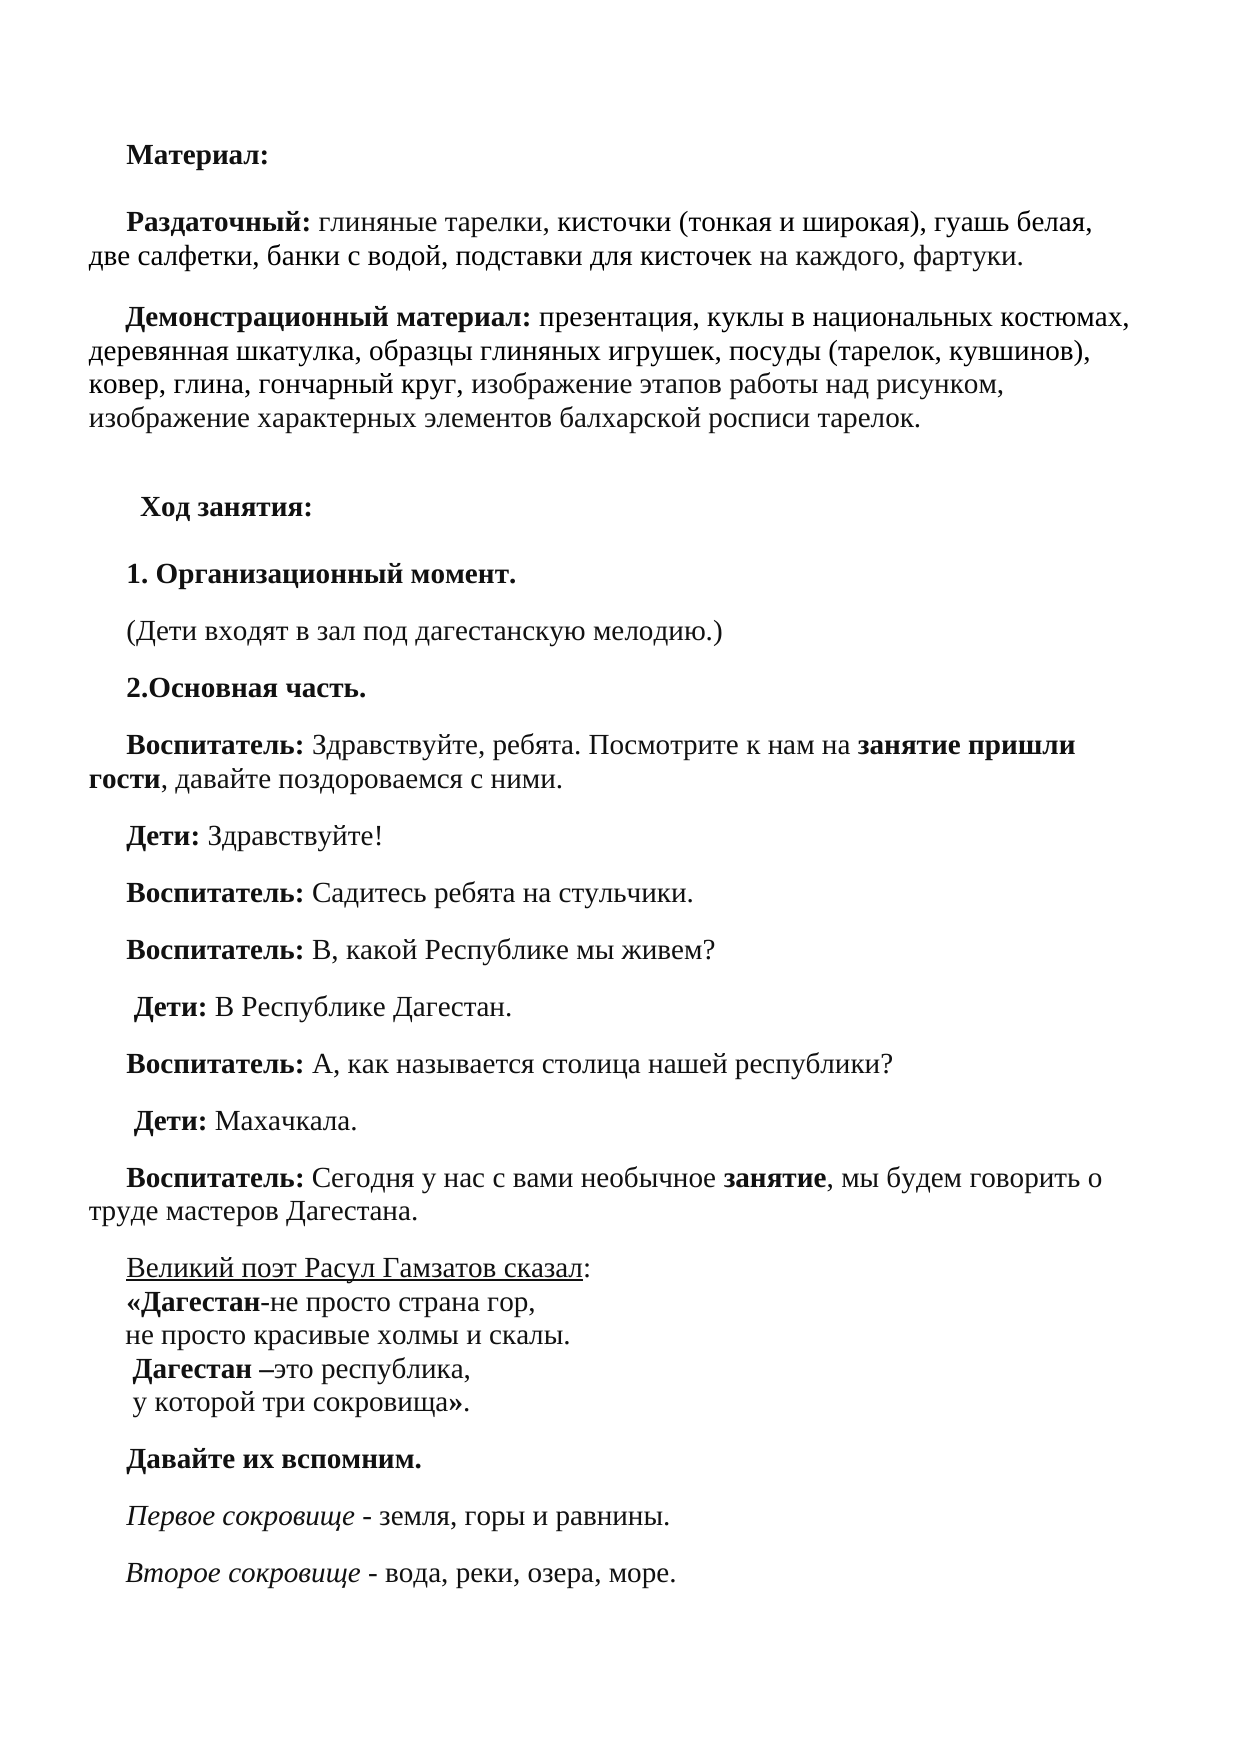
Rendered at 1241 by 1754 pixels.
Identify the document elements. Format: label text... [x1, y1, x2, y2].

text Демонстрационный материал: презентация, куклы в национальных костюмах, деревянная шкатулка, образцы глиняных игрушек, посуды (тарелок, кувшинов), ковер, глина, гончарный круг, изображение этапов работы над рисунком, изображение характерных элементов балхарской росписи тарелок. [89, 299, 1137, 433]
text (Дети входят в зал под дагестанскую мелодию.) [89, 613, 1137, 647]
text Воспитатель: Садитесь ребята на стульчики. [89, 875, 1137, 908]
text Дети: Махачкала. [89, 1103, 1137, 1136]
text 2.Основная часть. [89, 670, 1137, 704]
text Давайте их вспомним. [89, 1441, 1137, 1475]
text Великий поэт Расул Гамзатов сказал: [89, 1250, 1137, 1284]
text «Дагестан-не просто страна гор, не просто красивые холмы и скалы. Дагестан –это республика, у которой три сокровища». [89, 1284, 1137, 1418]
text Дети: Здравствуйте! [89, 818, 1137, 851]
text Воспитатель: Здравствуйте, ребята. Посмотрите к нам на занятие пришли гости, давайте поздороваемся с ними. [89, 727, 1137, 794]
text Раздаточный: глиняные тарелки, кисточки (тонкая и широкая), гуашь белая, две салфетки, банки с водой, подставки для кисточек на каждого, фартуки. [89, 204, 1137, 271]
text Ход занятия: [89, 489, 1137, 523]
text Дети: В Республике Дагестан. [89, 989, 1137, 1022]
text Воспитатель: Сегодня у нас с вами необычное занятие, мы будем говорить о труде мастеров Дагестана. [89, 1160, 1137, 1227]
text Первое сокровище - земля, горы и равнины. [89, 1498, 1137, 1532]
text Воспитатель: В, какой Республике мы живем? [89, 932, 1137, 965]
text Материал: [89, 137, 1137, 171]
text Воспитатель: А, как называется столица нашей республики? [89, 1046, 1137, 1079]
text Второе сокровище - вода, реки, озера, море. [89, 1555, 1137, 1589]
text 1. Организационный момент. [89, 556, 1137, 590]
